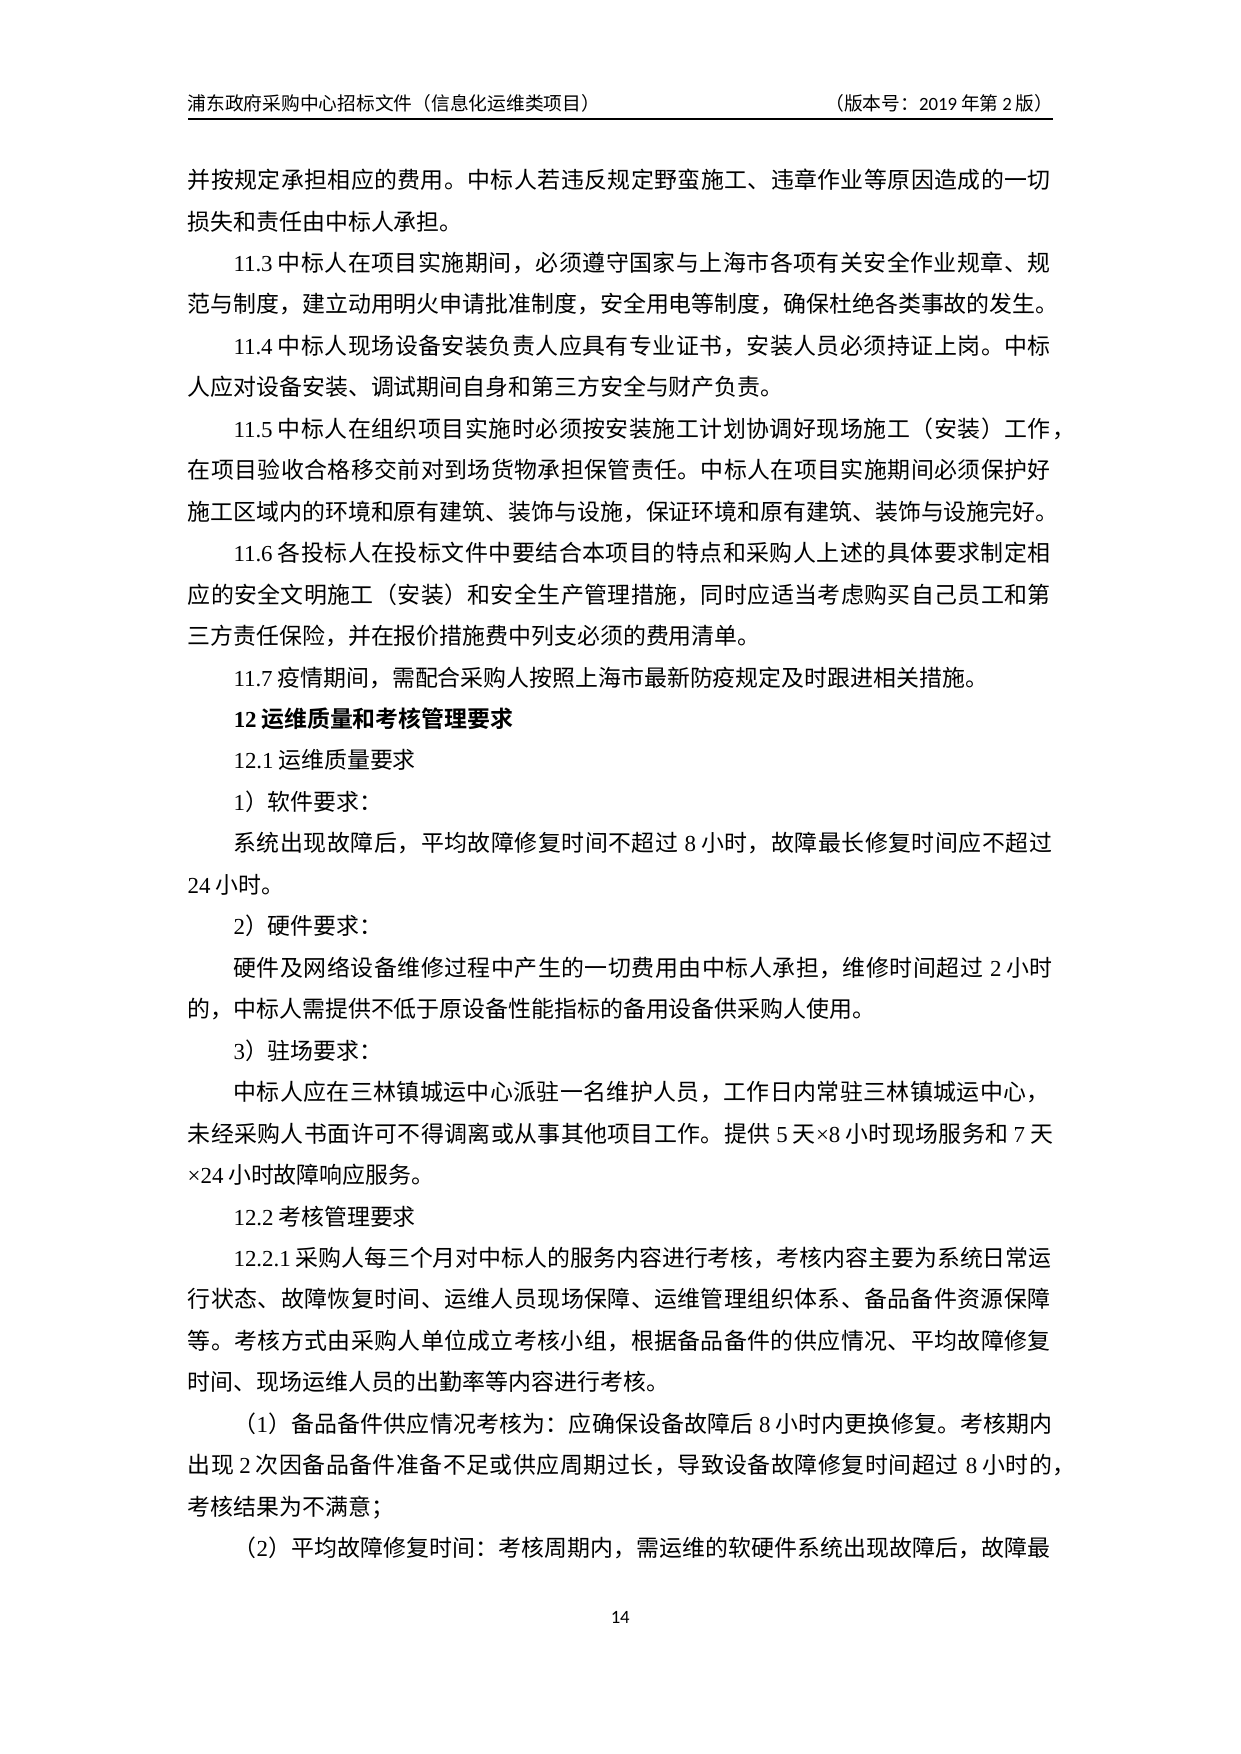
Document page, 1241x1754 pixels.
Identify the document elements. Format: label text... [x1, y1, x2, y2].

text 硬件及网络设备维修过程中产生的一切费用由中标人承担，维修时间超过2小时的，中标人需提供不低于原设备性能指标的备用设备供采购人使用。 [187, 950, 1053, 1024]
text （1）备品备件供应情况考核为：应确保设备故障后8小时内更换修复。考核期内出现2次因备品备件准备不足或供应周期过长，导致设备故障修复时间超过8小时的，考核结果为不满意； [187, 1406, 1053, 1522]
text 12运维质量和考核管理要求 [187, 701, 1053, 734]
text 1）软件要求： [187, 784, 1053, 817]
text 12.2.1采购人每三个月对中标人的服务内容进行考核，考核内容主要为系统日常运行状态、故障恢复时间、运维人员现场保障、运维管理组织体系、备品备件资源保障等。考核方式由采购人单位成立考核小组，根据备品备件的供应情况、平均故障修复时间、现场运维人员的出勤率等内容进行考核。 [187, 1240, 1053, 1397]
text 2）硬件要求： [187, 908, 1053, 941]
text 12.1运维质量要求 [187, 742, 1053, 776]
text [187, 162, 1053, 237]
text 11.6各投标人在投标文件中要结合本项目的特点和采购人上述的具体要求制定相应的安全文明施工（安装）和安全生产管理措施，同时应适当考虑购买自己员工和第三方责任保险，并在报价措施费中列支必须的费用清单。 [187, 535, 1053, 651]
text 11.4中标人现场设备安装负责人应具有专业证书，安装人员必须持证上岗。中标人应对设备安装、调试期间自身和第三方安全与财产负责。 [187, 328, 1053, 402]
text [187, 1530, 1053, 1563]
text 12.2考核管理要求 [187, 1198, 1053, 1232]
text 11.5中标人在组织项目实施时必须按安装施工计划协调好现场施工（安装）工作，在项目验收合格移交前对到场货物承担保管责任。中标人在项目实施期间必须保护好施工区域内的环境和原有建筑、装饰与设施，保证环境和原有建筑、装饰与设施完好。 [187, 411, 1053, 527]
text 中标人应在三林镇城运中心派驻一名维护人员，工作日内常驻三林镇城运中心，未经采购人书面许可不得调离或从事其他项目工作。提供5天×8小时现场服务和7天×24小时故障响应服务。 [187, 1074, 1053, 1190]
text 系统出现故障后，平均故障修复时间不超过8小时，故障最长修复时间应不超过24小时。 [187, 825, 1053, 900]
text 11.7疫情期间，需配合采购人按照上海市最新防疫规定及时跟进相关措施。 [187, 659, 1053, 693]
text 11.3中标人在项目实施期间，必须遵守国家与上海市各项有关安全作业规章、规范与制度，建立动用明火申请批准制度，安全用电等制度，确保杜绝各类事故的发生。 [187, 245, 1053, 319]
text 3）驻场要求： [187, 1033, 1053, 1066]
